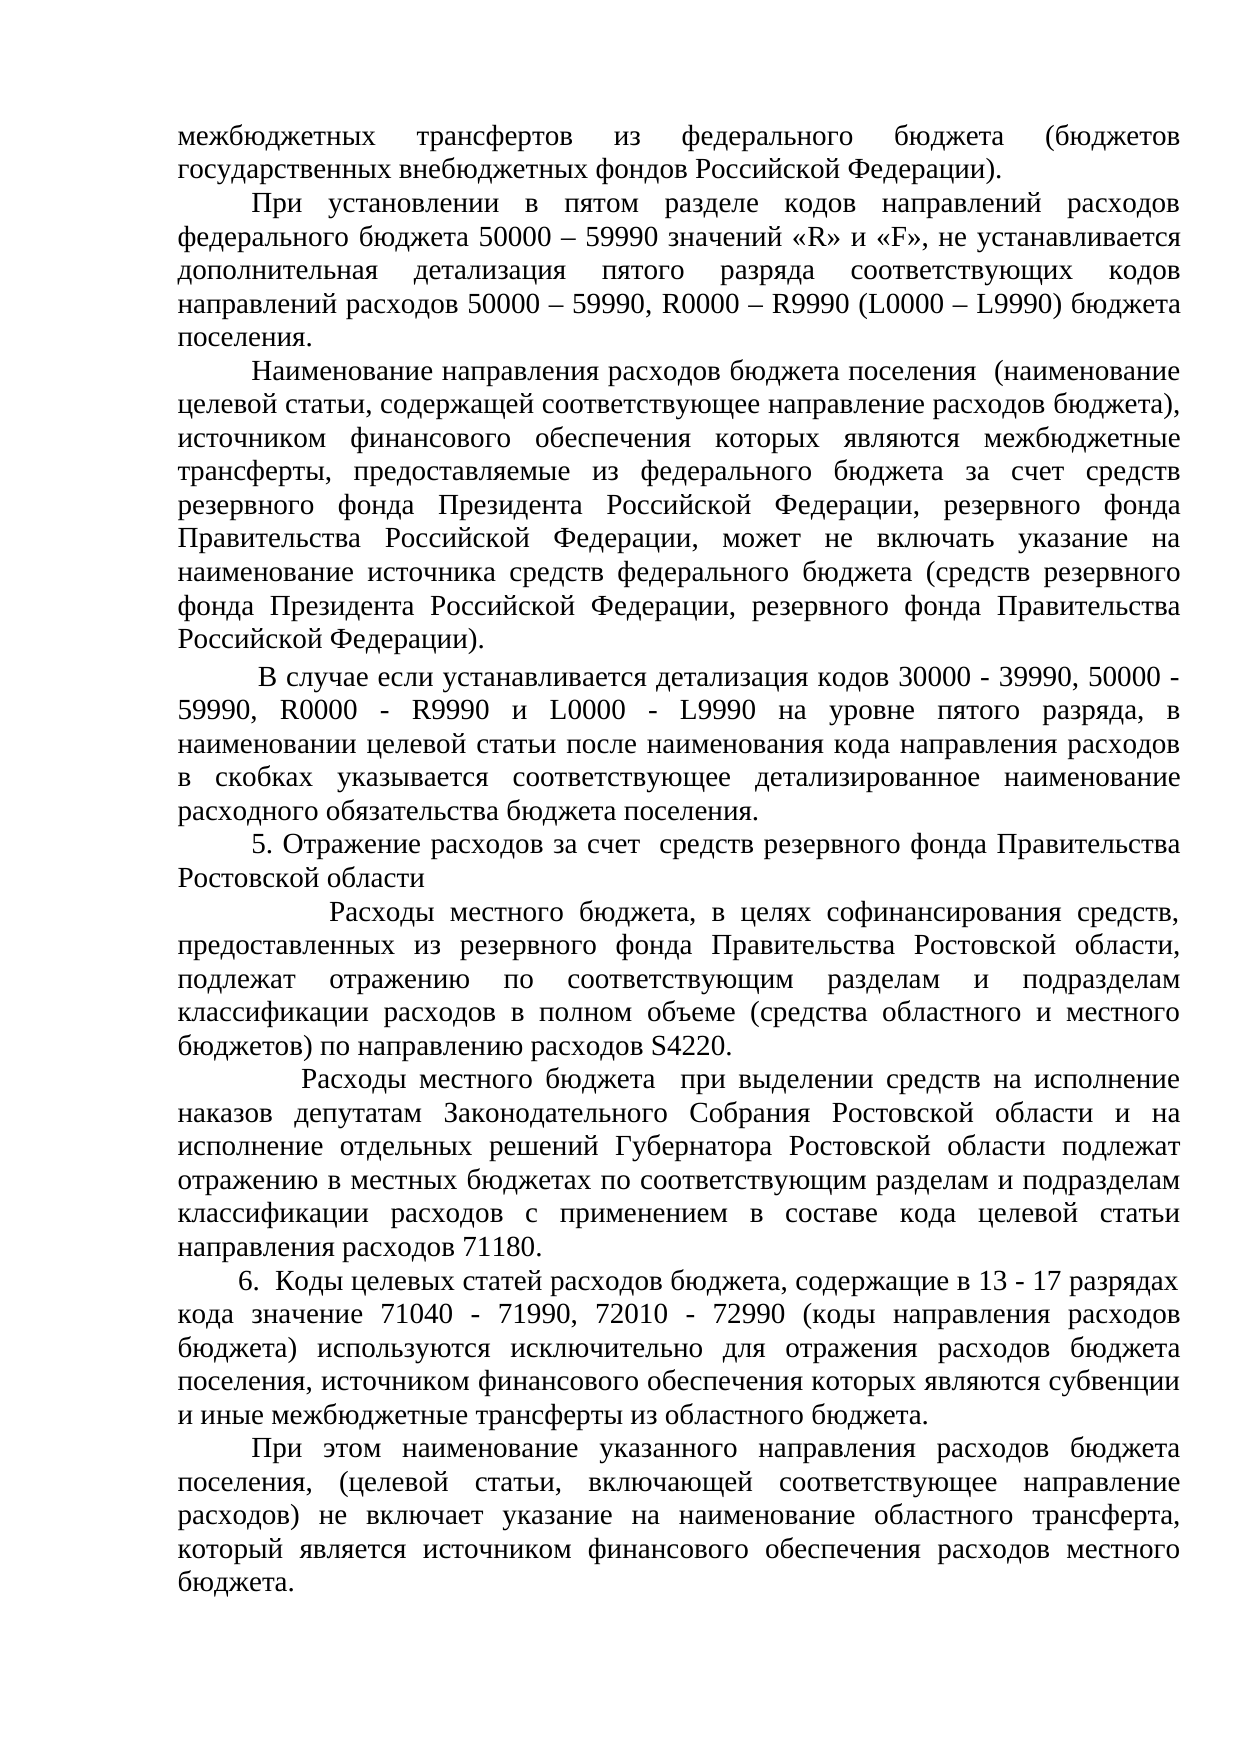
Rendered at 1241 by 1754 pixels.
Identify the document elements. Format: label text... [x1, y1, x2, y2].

text Наименование направления расходов бюджета поселения (наименование целевой статьи, содержащей соответствующее направление расходов бюджета), источником финансового обеспечения которых являются межбюджетные трансферты, предоставляемые из федерального бюджета за счет средств резервного фонда Президента Российской Федерации, резервного фонда Правительства Российской Федерации, может не включать указание на наименование источника средств федерального бюджета (средств резервного фонда Президента Российской Федерации, резервного фонда Правительства Российской Федерации). [177, 353, 1181, 655]
text 5. Отражение расходов за счет средств резервного фонда Правительства Ростовской области [177, 827, 1181, 894]
text Расходы местного бюджета при выделении средств на исполнение наказов депутатам Законодательного Собрания Ростовской области и на исполнение отдельных решений Губернатора Ростовской области подлежат отражению в местных бюджетах по соответствующим разделам и подразделам классификации расходов с применением в составе кода целевой статьи направления расходов 71180. [177, 1061, 1181, 1263]
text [177, 118, 1181, 185]
text При этом наименование указанного направления расходов бюджета поселения, (целевой статьи, включающей соответствующее направление расходов) не включает указание на наименование областного трансферта, который является источником финансового обеспечения расходов местного бюджета. [177, 1430, 1181, 1598]
text 6. Коды целевых статей расходов бюджета, содержащие в 13 - 17 разрядах кода значение 71040 - 71990, 72010 - 72990 (коды направления расходов бюджета) используются исключительно для отражения расходов бюджета поселения, источником финансового обеспечения которых являются субвенции и иные межбюджетные трансферты из областного бюджета. [177, 1263, 1181, 1430]
text В случае если устанавливается детализация кодов 30000 - 39990, 50000 - 59990, R0000 - R9990 и L0000 - L9990 на уровне пятого разряда, в наименовании целевой статьи после наименования кода направления расходов в скобках указывается соответствующее детализированное наименование расходного обязательства бюджета поселения. [177, 659, 1181, 827]
text При установлении в пятом разделе кодов направлений расходов федерального бюджета 50000 – 59990 значений «R» и «F», не устанавливается дополнительная детализация пятого разряда соответствующих кодов направлений расходов 50000 – 59990, R0000 – R9990 (L0000 – L9990) бюджета поселения. [177, 185, 1181, 353]
text Расходы местного бюджета, в целях софинансирования средств, предоставленных из резервного фонда Правительства Ростовской области, подлежат отражению по соответствующим разделам и подразделам классификации расходов в полном объеме (средства областного и местного бюджетов) по направлению расходов S4220. [177, 894, 1181, 1061]
